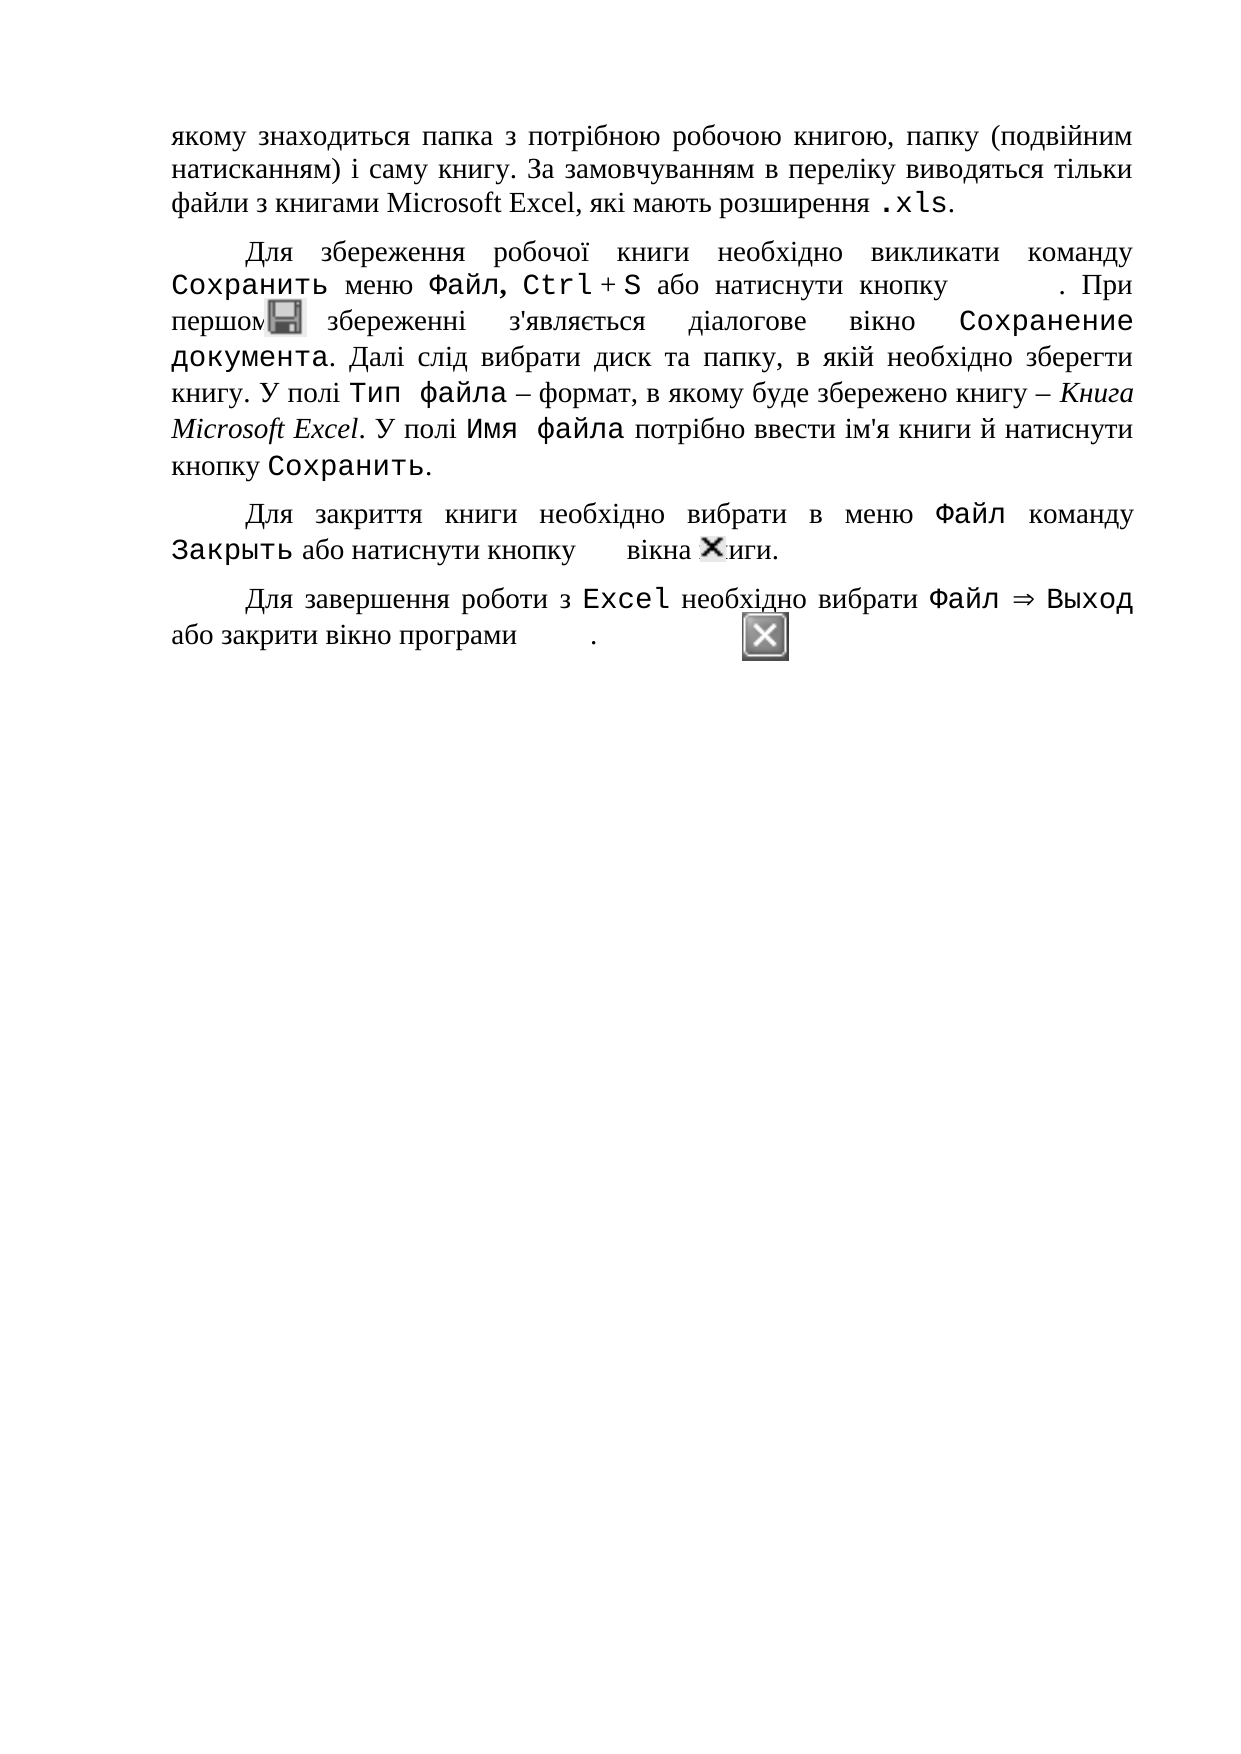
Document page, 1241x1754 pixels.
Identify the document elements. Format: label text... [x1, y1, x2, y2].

picture [742, 612, 789, 661]
picture [264, 298, 307, 337]
text Для закриття книги необхідно вибрати в меню Файл команду Закрыть або натиснути кнопку вікна книги. [171, 496, 1134, 568]
text Для завершення роботи з Excel необхідно вибрати Файл Выход або закрити вікно програми . [171, 581, 1134, 650]
text Для збереження робочої книги необхідно викликати команду Сохранить меню Файл, Ctrl + S або натиснути кнопку . При першому збереженні з'являється діалогове вікно Сохранение документа. Далі слід вибрати диск та папку, в якій необхідно зберегти книгу. У полі Тип файла – формат, в якому буде збережено книгу – Книга Microsoft Excel. У полі Имя файла потрібно ввести ім'я книги й натиснути кнопку Сохранить. [171, 234, 1134, 484]
picture [700, 536, 726, 562]
